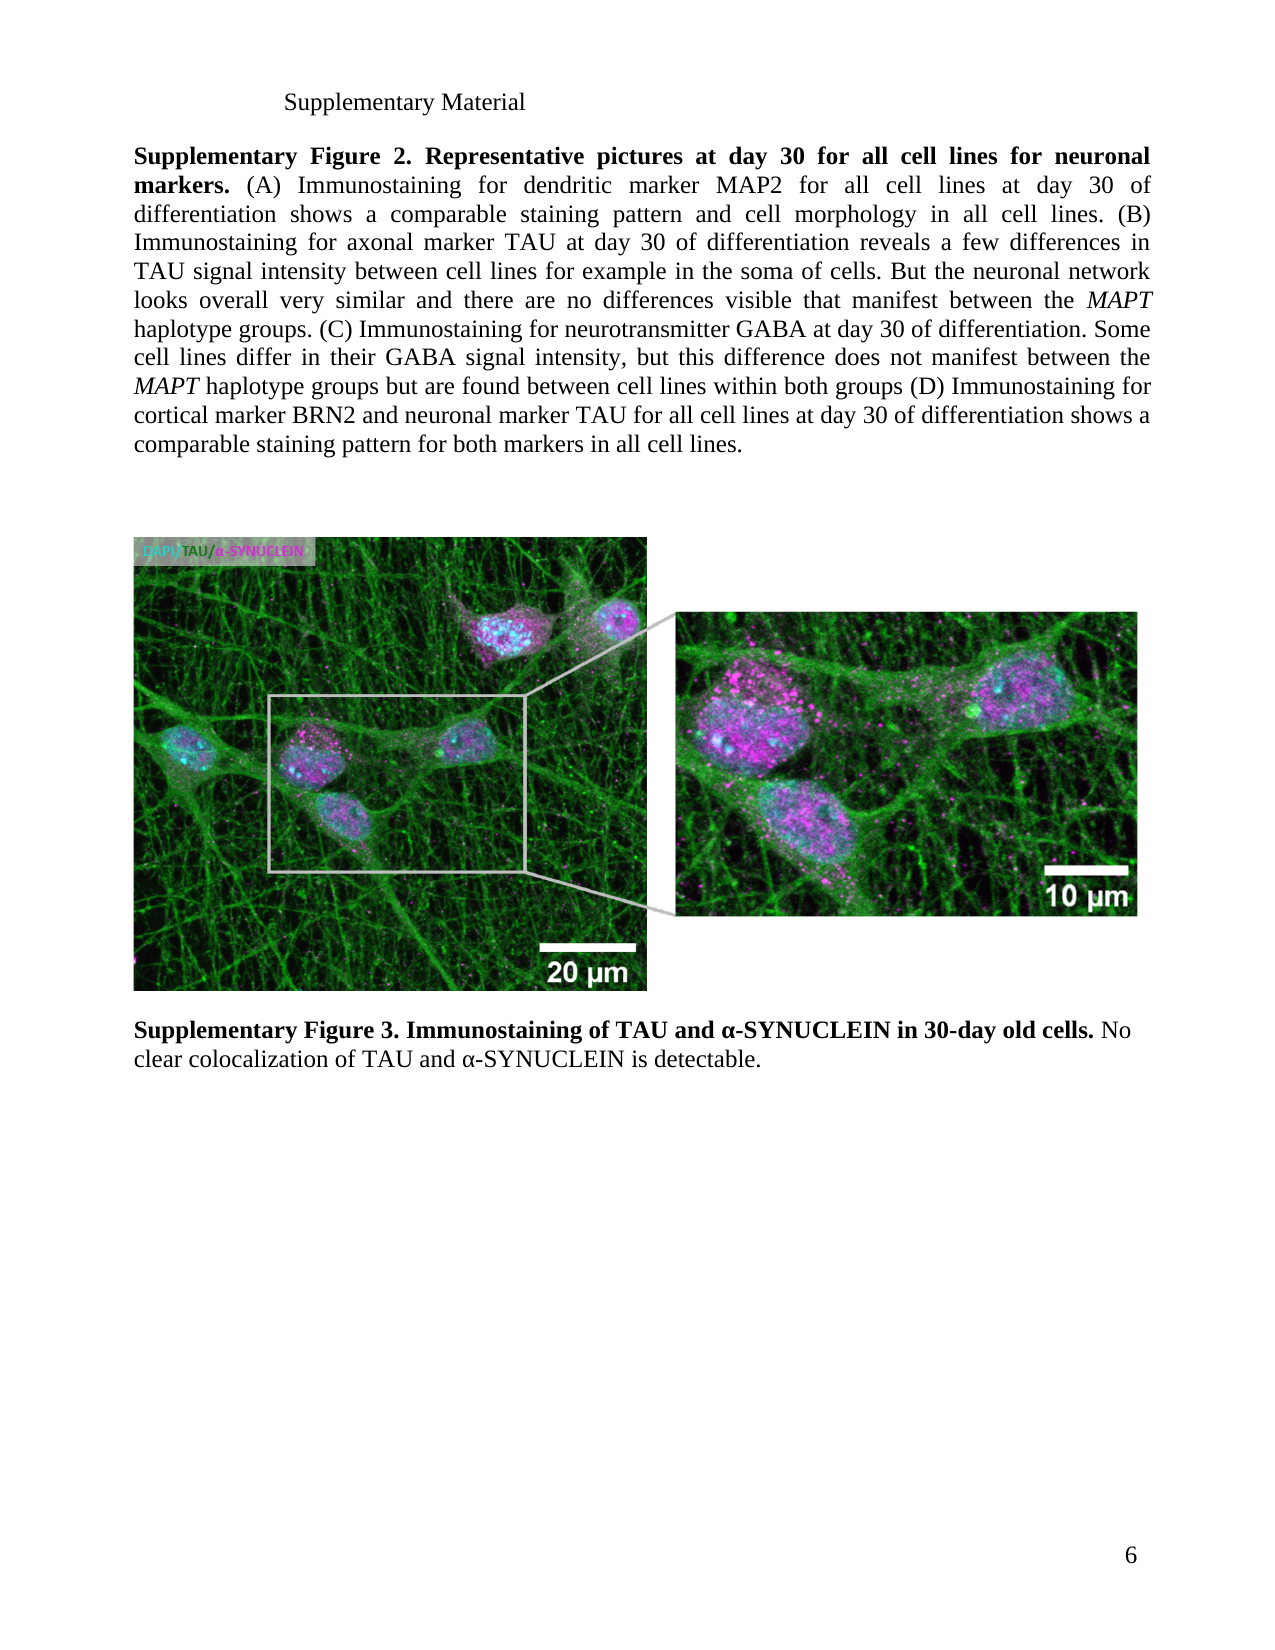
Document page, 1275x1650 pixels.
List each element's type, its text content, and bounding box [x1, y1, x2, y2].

text Supplementary Figure 2. Representative pictures at day 30 for all cell lines for neuronal markers. (A) Immunostaining for dendritic marker MAP2 for all cell lines at day 30 of differentiation shows a comparable staining pattern and cell morphology in all cell lines. (B) Immunostaining for axonal marker TAU at day 30 of differentiation reveals a few differences in TAU signal intensity between cell lines for example in the soma of cells. But the neuronal network looks overall very similar and there are no differences visible that manifest between the MAPT haplotype groups. (C) Immunostaining for neurotransmitter GABA at day 30 of differentiation. Some cell lines differ in their GABA signal intensity, but this difference does not manifest between the MAPT haplotype groups but are found between cell lines within both groups (D) Immunostaining for cortical marker BRN2 and neuronal marker TAU for all cell lines at day 30 of differentiation shows a comparable staining pattern for both markers in all cell lines. [133, 141, 1152, 457]
picture [133, 536, 1138, 991]
text Supplementary Figure 3. Immunostaining of TAU and α-SYNUCLEIN in 30-day old cells. No clear colocalization of TAU and α-SYNUCLEIN is detectable. [133, 1015, 1152, 1073]
